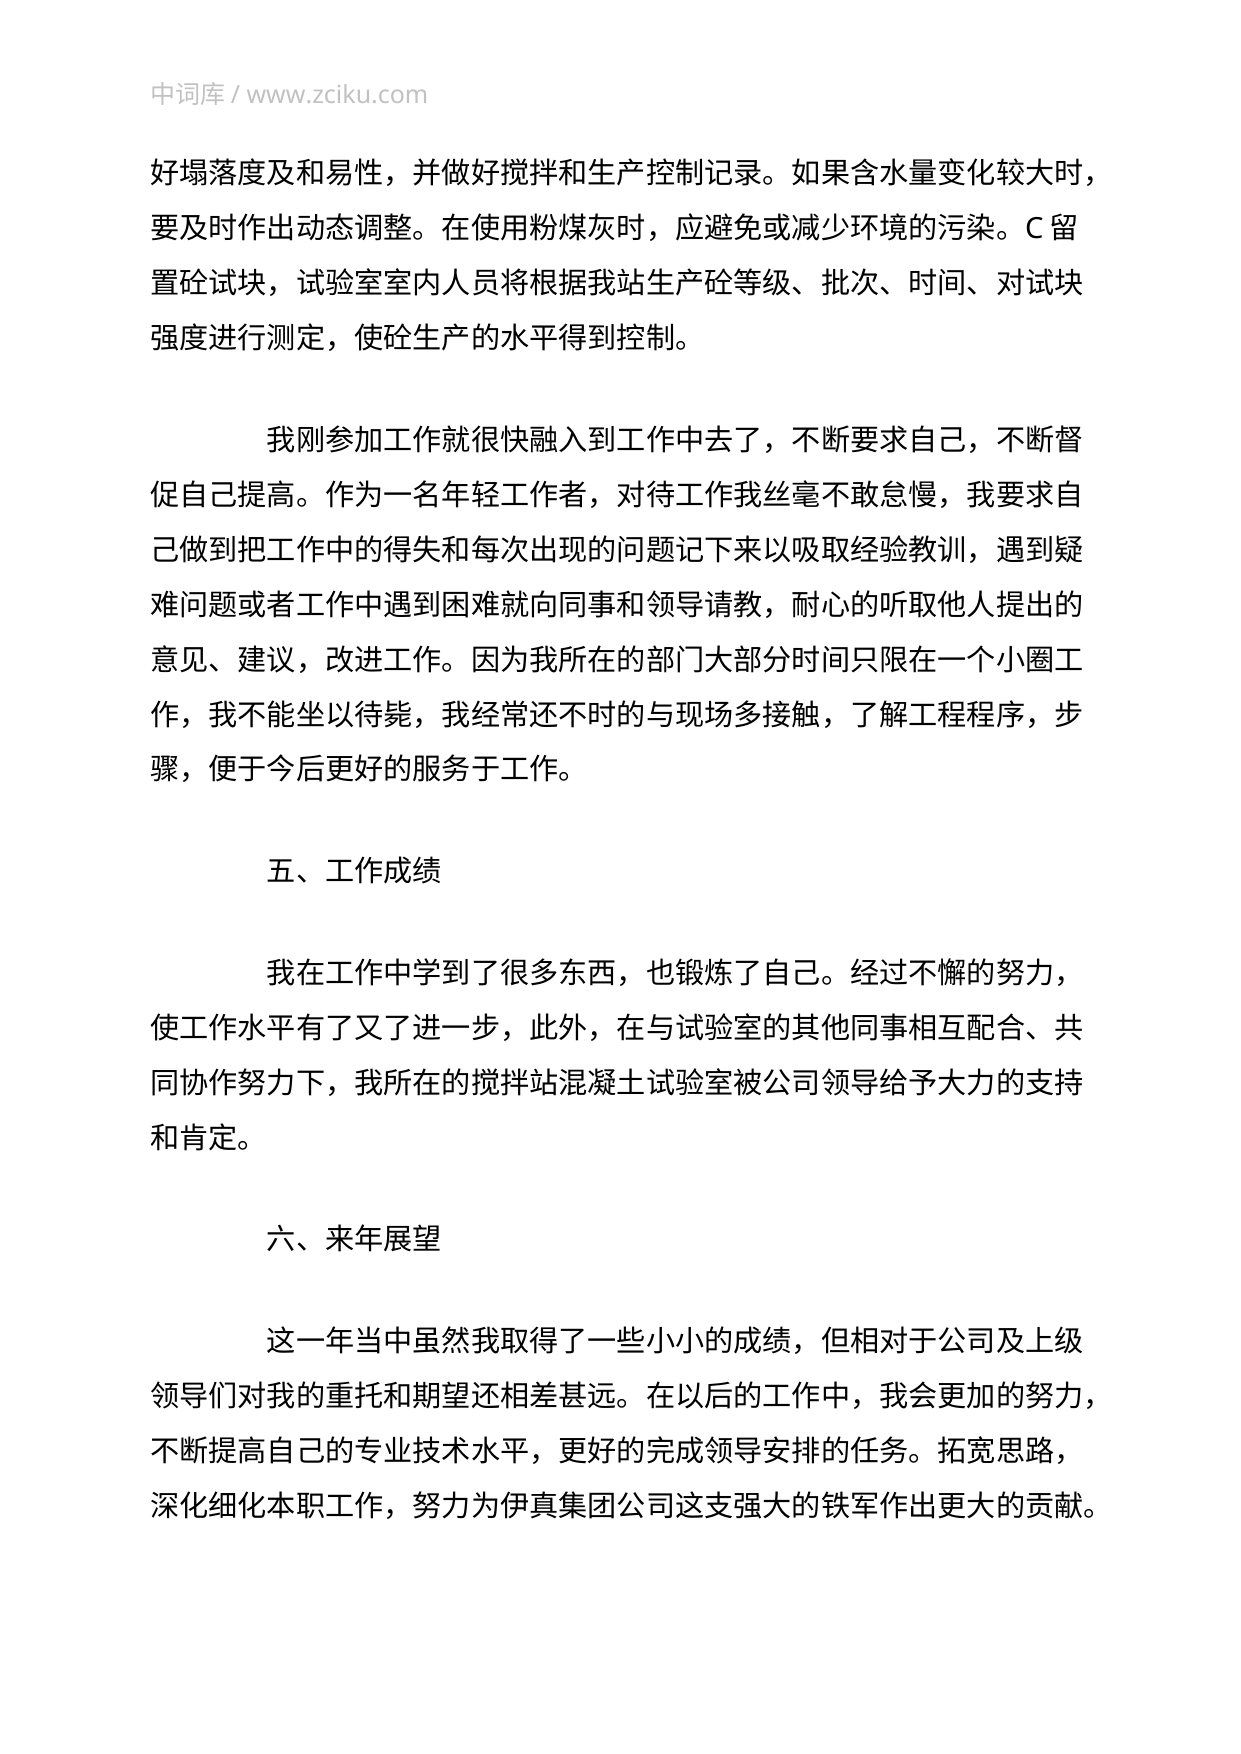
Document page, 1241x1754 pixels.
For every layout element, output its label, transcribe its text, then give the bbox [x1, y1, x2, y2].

text 这一年当中虽然我取得了一些小小的成绩，但相对于公司及上级领导们对我的重托和期望还相差甚远。在以后的工作中，我会更加的努力，不断提高自己的专业技术水平，更好的完成领导安排的任务。拓宽思路，深化细化本职工作，努力为伊真集团公司这支强大的铁军作出更大的贡献。 [150, 1318, 1090, 1525]
text 六、来年展望 [150, 1216, 1090, 1258]
text 五、工作成绩 [150, 848, 1090, 890]
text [150, 150, 1090, 357]
text 我刚参加工作就很快融入到工作中去了，不断要求自己，不断督促自己提高。作为一名年轻工作者，对待工作我丝毫不敢怠慢，我要求自己做到把工作中的得失和每次出现的问题记下来以吸取经验教训，遇到疑难问题或者工作中遇到困难就向同事和领导请教，耐心的听取他人提出的意见、建议，改进工作。因为我所在的部门大部分时间只限在一个小圈工作，我不能坐以待毙，我经常还不时的与现场多接触，了解工程程序，步骤，便于今后更好的服务于工作。 [150, 417, 1090, 788]
text 我在工作中学到了很多东西，也锻炼了自己。经过不懈的努力，使工作水平有了又了进一步，此外，在与试验室的其他同事相互配合、共同协作努力下，我所在的搅拌站混凝土试验室被公司领导给予大力的支持和肯定。 [150, 949, 1090, 1156]
